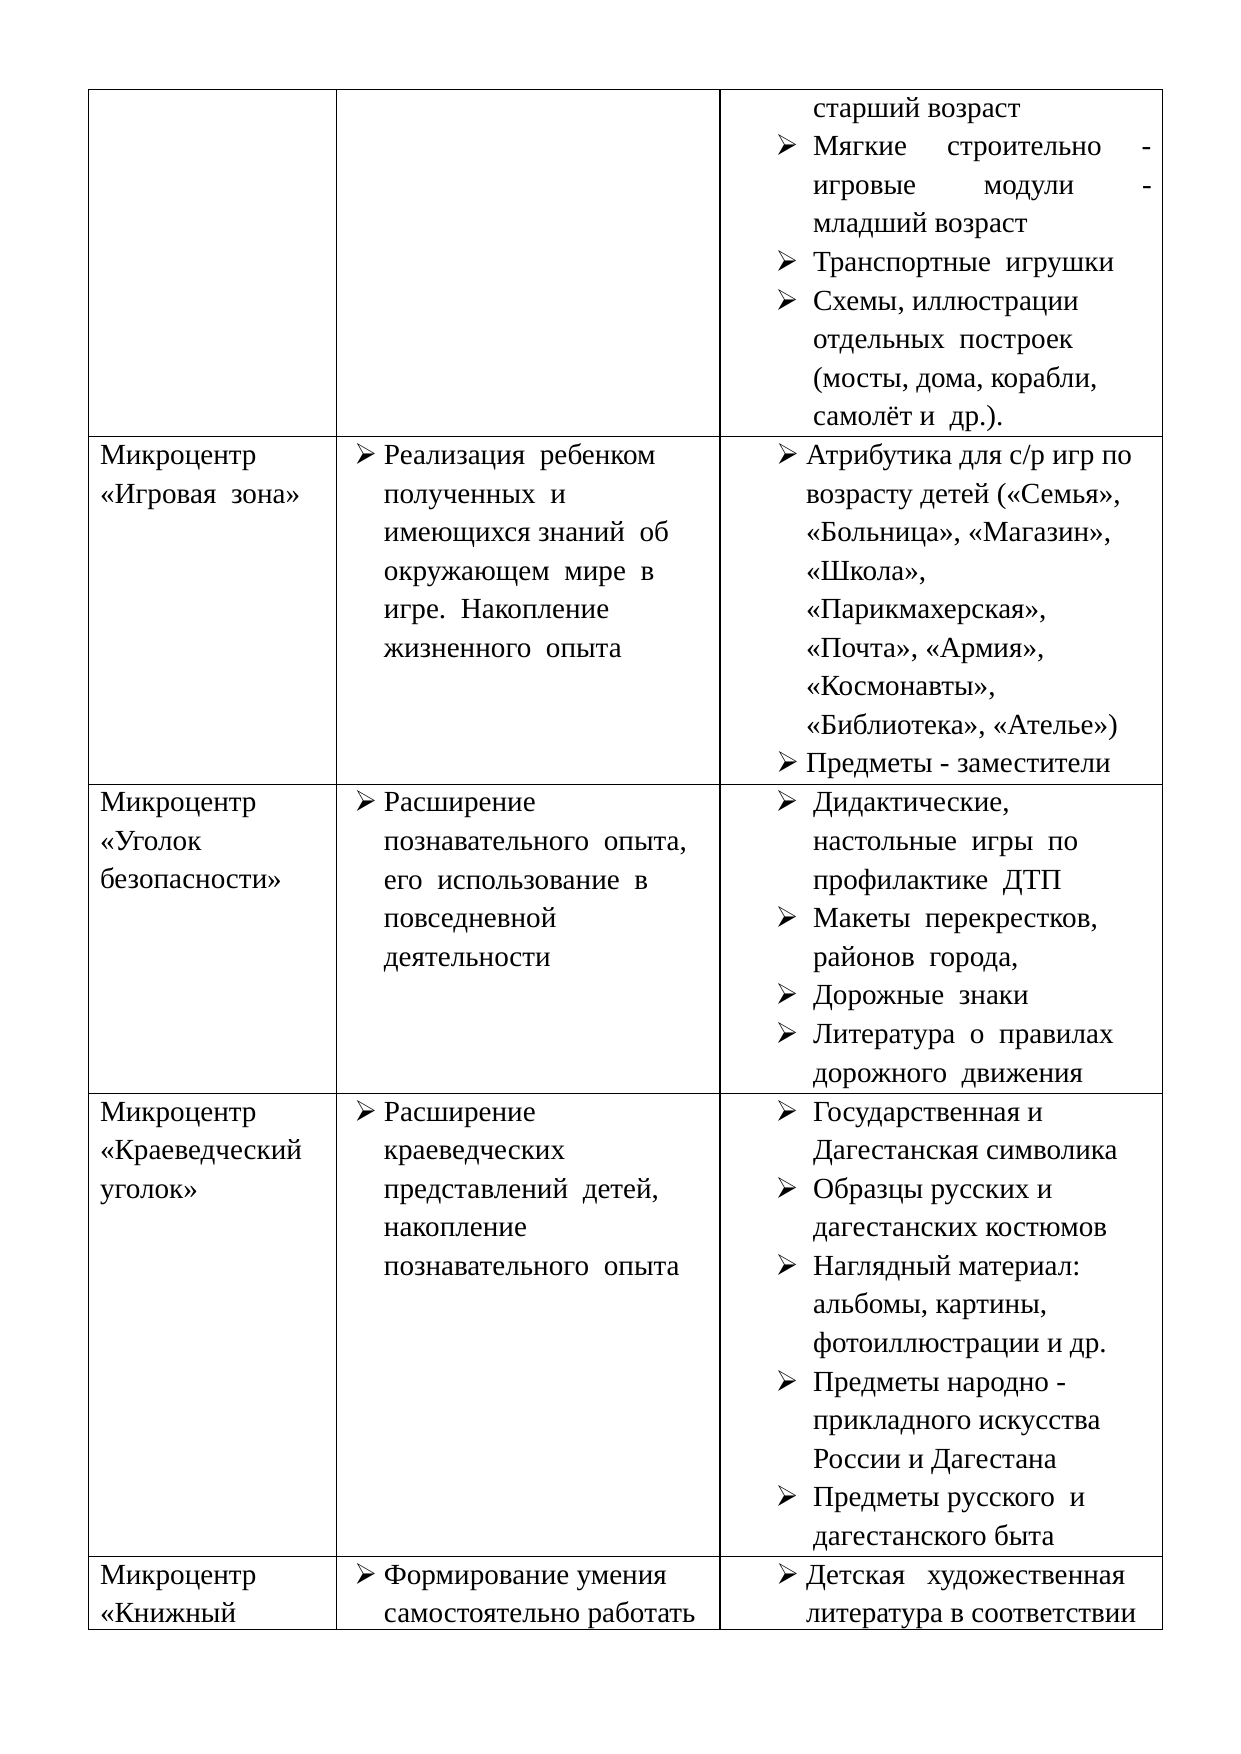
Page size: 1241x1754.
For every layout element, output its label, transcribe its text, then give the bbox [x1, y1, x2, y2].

table_cell Микроцентр «Краеведческий уголок» [89, 1094, 336, 1556]
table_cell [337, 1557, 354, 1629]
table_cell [89, 1557, 336, 1629]
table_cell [337, 90, 719, 436]
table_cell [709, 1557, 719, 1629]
table_cell Дидактические, настольные игры по профилактике ДТП Макеты перекрестков, районов города, Дорожные знаки Литература о правилах дорожного движения [721, 785, 1162, 1093]
table_cell Государственная и Дагестанская символика Образцы русских и дагестанских костюмов Наглядный материал: альбомы, картины, фотоиллюстрации и др. Предметы народно - прикладного искусства России и Дагестана Предметы русского и дагестанского быта [721, 1094, 1162, 1556]
table_cell Расширение краеведческих представлений детей, накопление познавательного опыта [337, 1094, 719, 1556]
table_cell Микроцентр «Игровая зона» [89, 437, 336, 783]
table_cell Реализация ребенком полученных и имеющихся знаний об окружающем мире в игре. Накопление жизненного опыта [337, 437, 719, 783]
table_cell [721, 1557, 1162, 1629]
table_cell Микроцентр «Уголок безопасности» [89, 785, 336, 1093]
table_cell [721, 90, 1162, 436]
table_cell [89, 90, 336, 436]
table_cell Расширение познавательного опыта, его использование в повседневной деятельности [337, 785, 719, 1093]
table_cell Атрибутика для с/р игр по возрасту детей («Семья», «Больница», «Магазин», «Школа», «Парикмахерская», «Почта», «Армия», «Космонавты», «Библиотека», «Ателье») Предметы - заместители [721, 437, 1162, 783]
